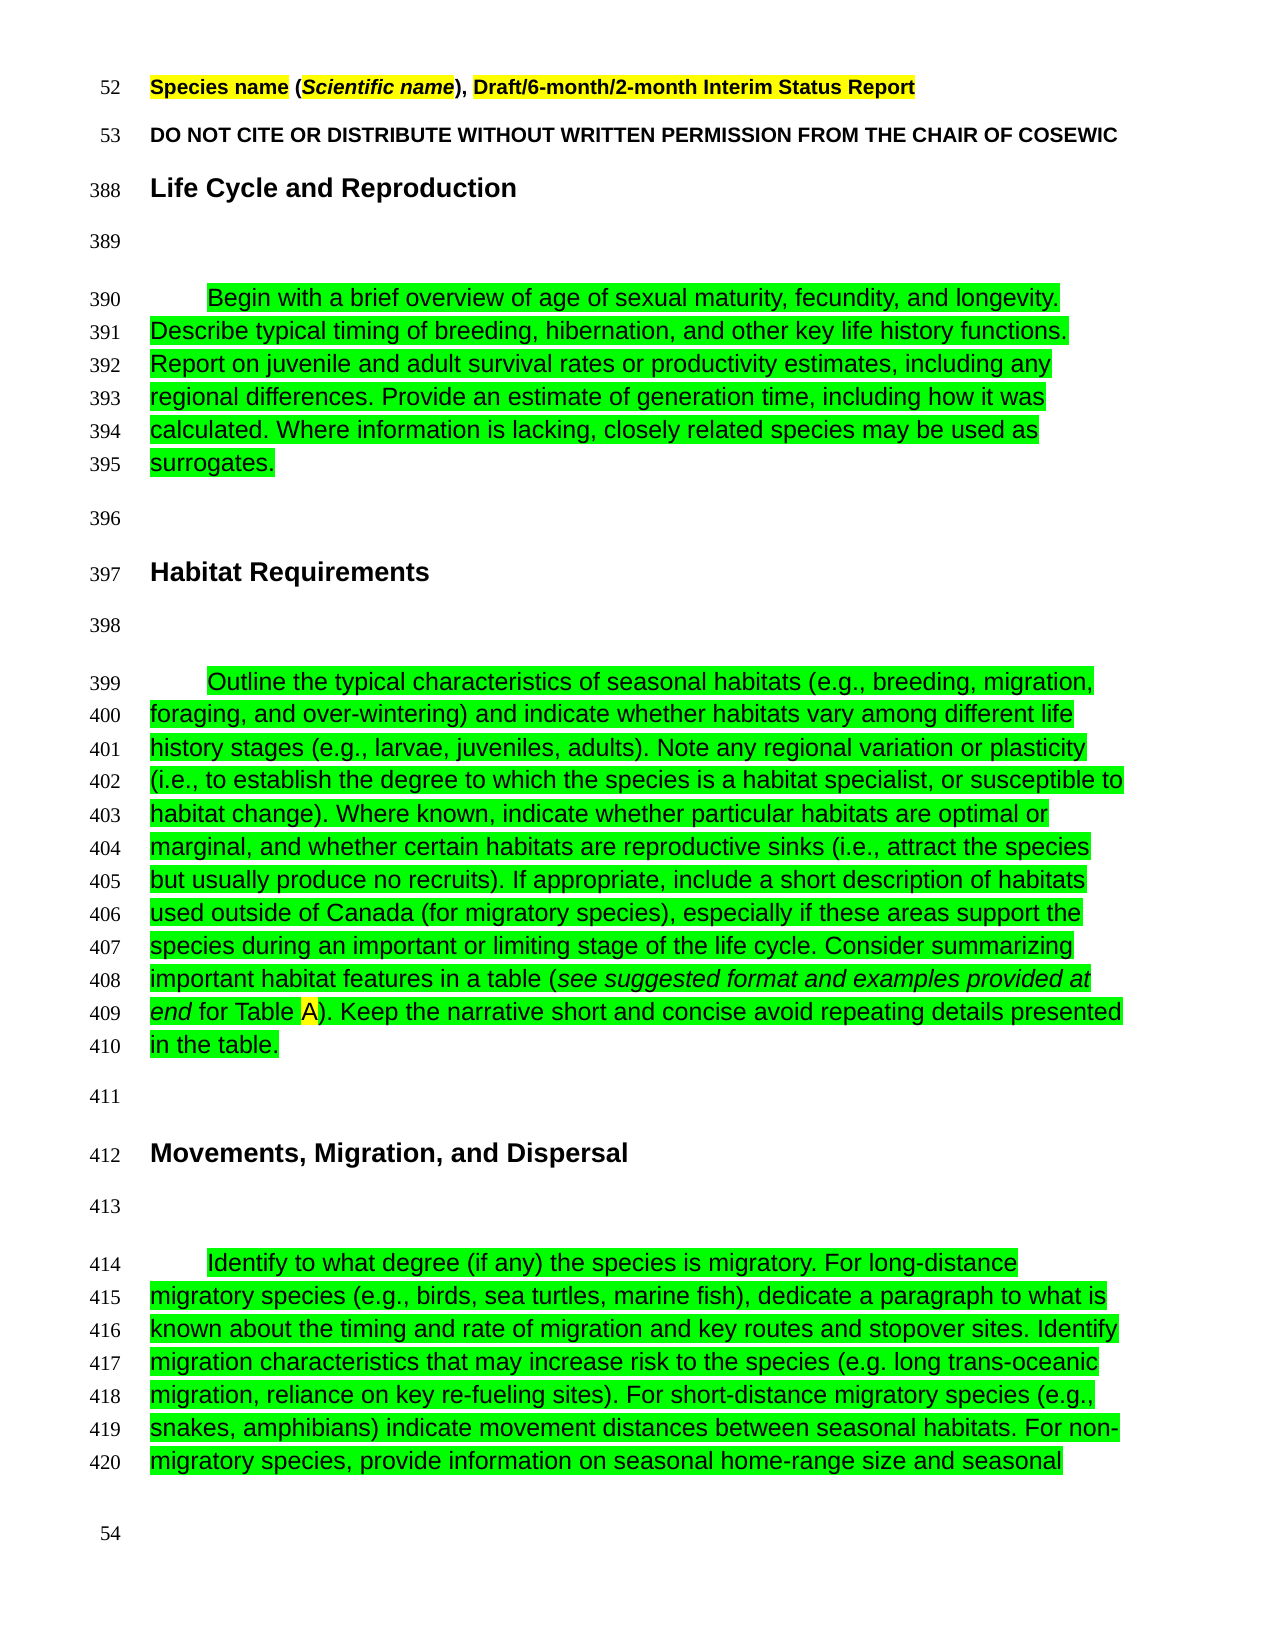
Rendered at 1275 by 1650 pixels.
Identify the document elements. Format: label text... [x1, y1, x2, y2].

subtitle Habitat Requirements [150, 556, 1125, 587]
text Begin with a brief overview of age of sexual maturity, fecundity, and longevity. Describe typical timing of breeding, hibernation, and other key life history functions. Report on juvenile and adult survival rates or productivity estimates, including any regional differences. Provide an estimate of generation time, including how it was calculated. Where information is lacking, closely related species may be used as surrogates. [150, 283, 1125, 477]
text Outline the typical characteristics of seasonal habitats (e.g., breeding, migration, foraging, and over-wintering) and indicate whether habitats vary among different life history stages (e.g., larvae, juveniles, adults). Note any regional variation or plasticity (i.e., to establish the degree to which the species is a habitat specialist, or susceptible to habitat change). Where known, indicate whether particular habitats are optimal or marginal, and whether certain habitats are reproductive sinks (i.e., attract the species but usually produce no recruits). If appropriate, include a short description of habitats used outside of Canada (for migratory species), especially if these areas support the species during an important or limiting stage of the life cycle. Consider summarizing important habitat features in a table (see suggested format and examples provided at end for Table A). Keep the narrative short and concise avoid repeating details presented in the table. [150, 666, 1125, 1058]
subtitle Life Cycle and Reproduction [150, 172, 1125, 204]
subtitle Movements, Migration, and Dispersal [150, 1137, 1125, 1169]
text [150, 1248, 1125, 1475]
